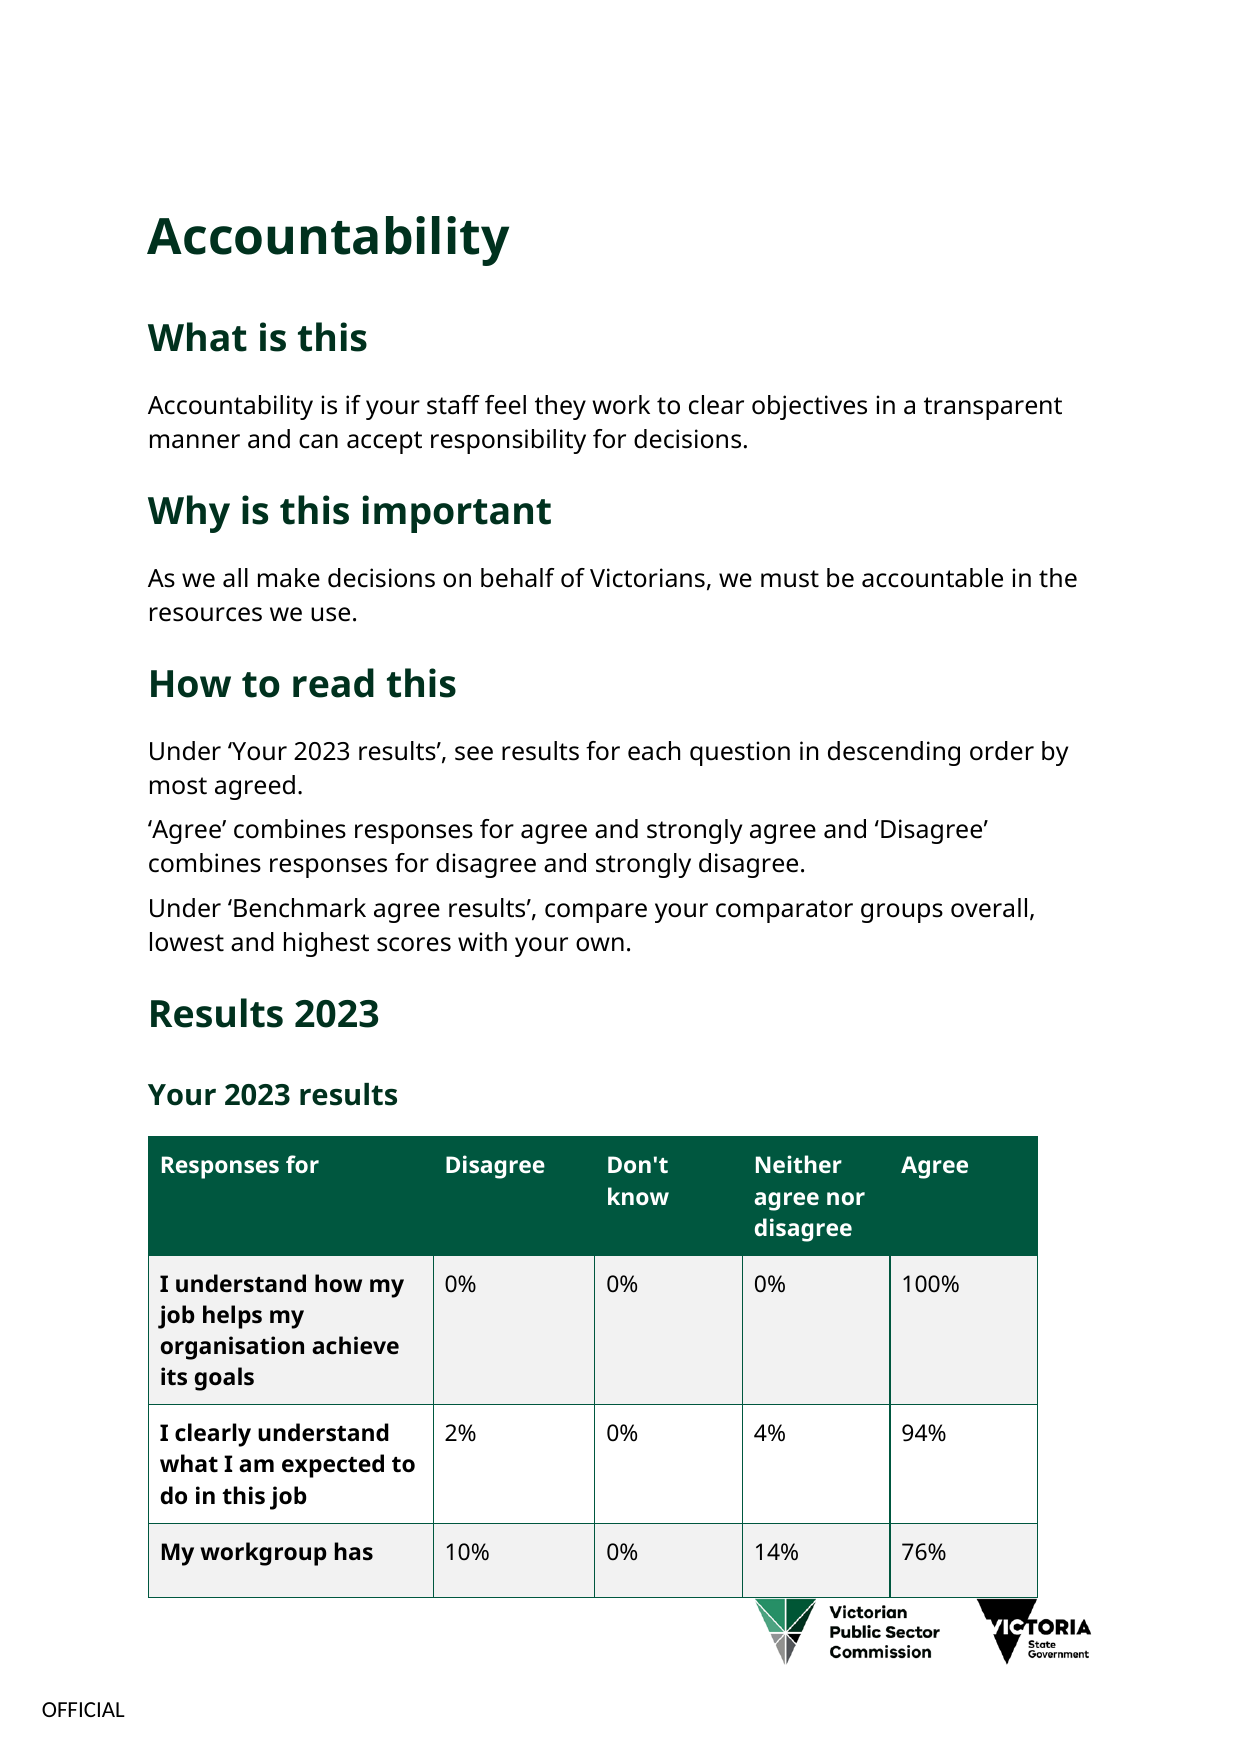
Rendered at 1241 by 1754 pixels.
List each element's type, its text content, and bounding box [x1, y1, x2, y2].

subtitle Accountability [148, 201, 1092, 269]
text Accountability is if your staff feel they work to clear objectives in a transparent manner and can accept responsibility for decisions. [148, 387, 1092, 455]
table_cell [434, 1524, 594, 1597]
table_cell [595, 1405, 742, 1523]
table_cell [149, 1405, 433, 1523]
picture [754, 1598, 1093, 1666]
subtitle Results 2023 [148, 988, 1092, 1039]
subtitle What is this [148, 311, 1092, 362]
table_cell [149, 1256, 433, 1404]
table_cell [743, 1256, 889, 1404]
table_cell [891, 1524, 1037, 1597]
text Under ‘Your 2023 results’, see results for each question in descending order by most agreed. [148, 733, 1092, 802]
subtitle How to read this [148, 658, 1092, 709]
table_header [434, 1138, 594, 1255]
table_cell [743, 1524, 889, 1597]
subtitle Why is this important [148, 484, 1092, 536]
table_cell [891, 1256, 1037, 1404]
text Under ‘Benchmark agree results’, compare your comparator groups overall, lowest and highest scores with your own. [148, 890, 1092, 958]
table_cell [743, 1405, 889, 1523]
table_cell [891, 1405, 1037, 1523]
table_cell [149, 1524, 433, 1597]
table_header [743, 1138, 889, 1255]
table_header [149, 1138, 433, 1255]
text ‘Agree’ combines responses for agree and strongly agree and ‘Disagree’ combines responses for disagree and strongly disagree. [148, 812, 1092, 880]
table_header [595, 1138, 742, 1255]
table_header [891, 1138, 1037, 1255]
subtitle Your 2023 results [148, 1074, 1092, 1114]
text As we all make decisions on behalf of Victorians, we must be accountable in the resources we use. [148, 560, 1092, 628]
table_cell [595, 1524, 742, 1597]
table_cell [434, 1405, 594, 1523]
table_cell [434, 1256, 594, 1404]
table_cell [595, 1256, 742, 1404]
